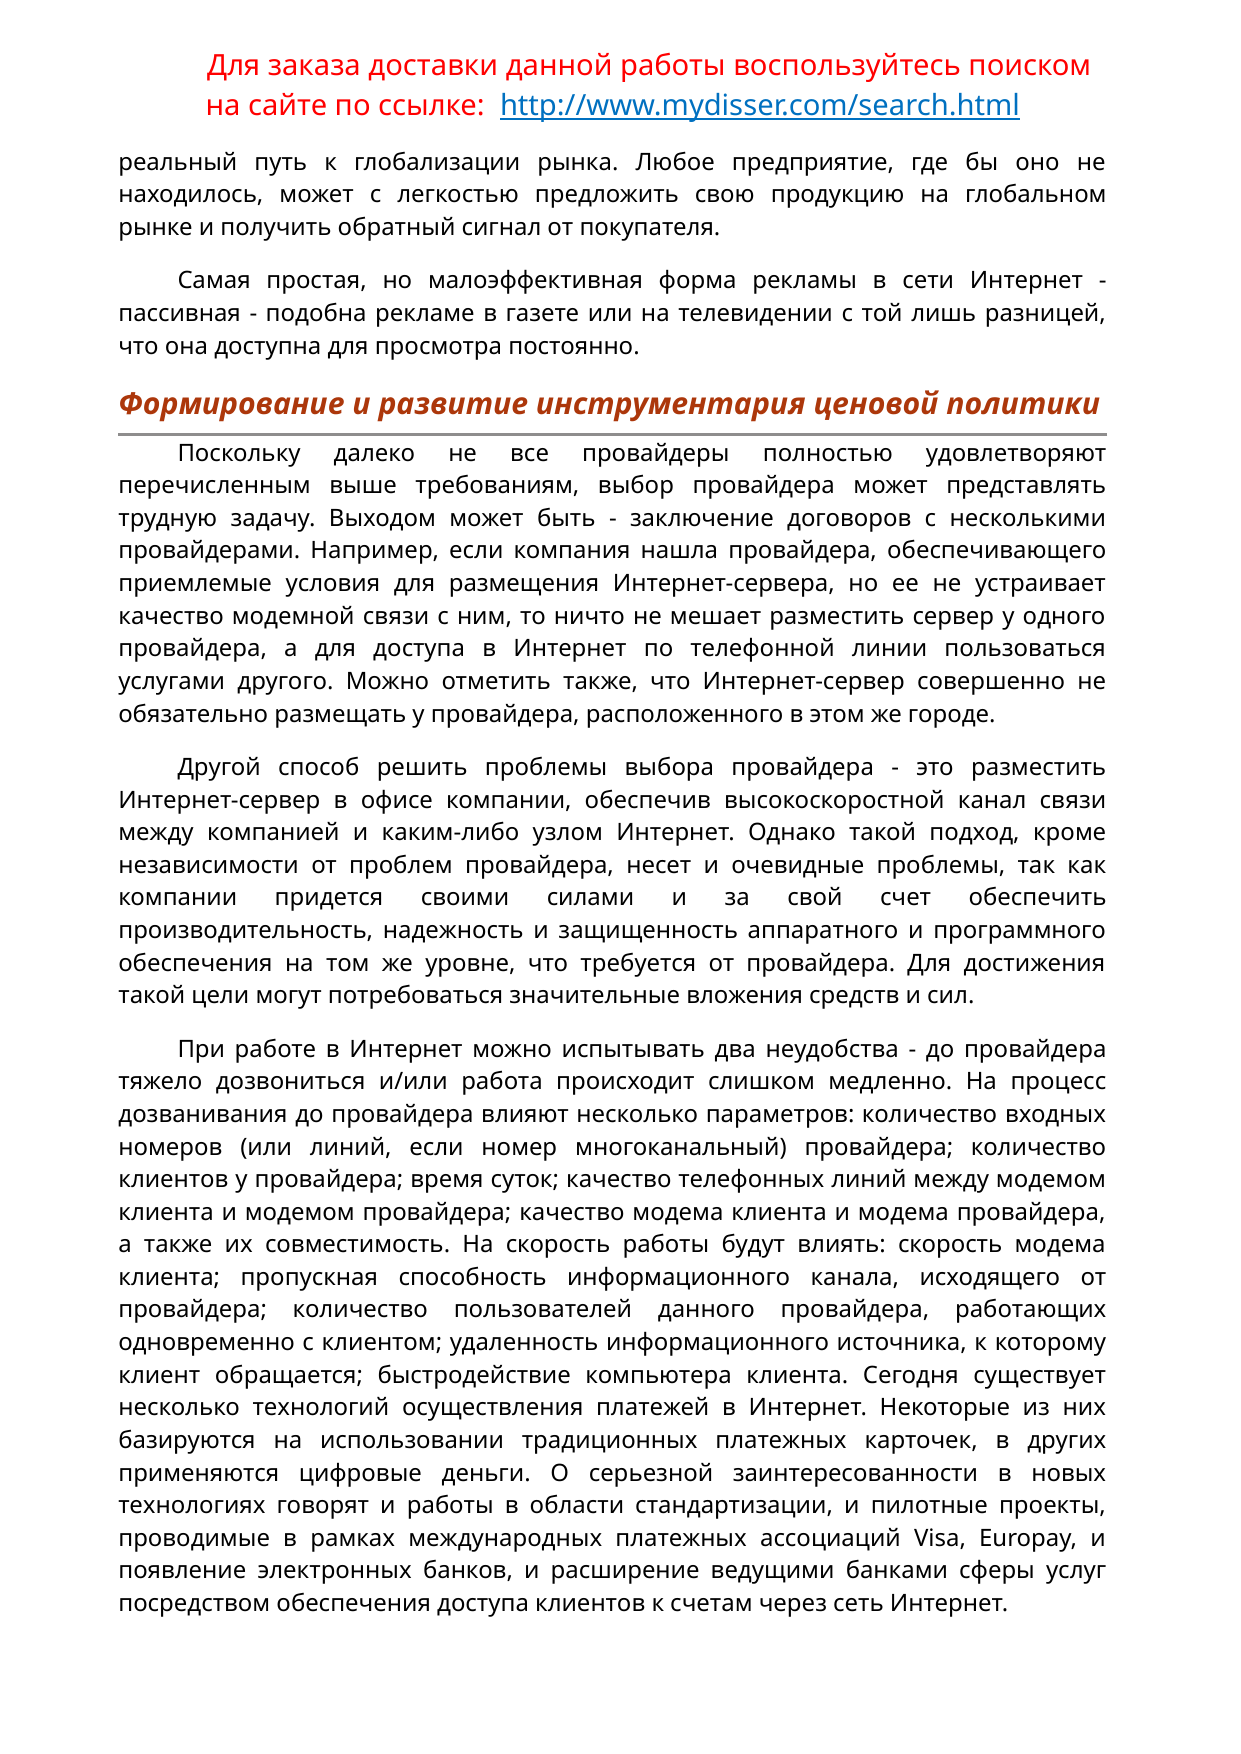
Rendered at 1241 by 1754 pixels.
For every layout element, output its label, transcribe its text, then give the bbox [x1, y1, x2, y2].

subtitle Формирование и развитие инструментария ценовой политики [118, 382, 1107, 433]
